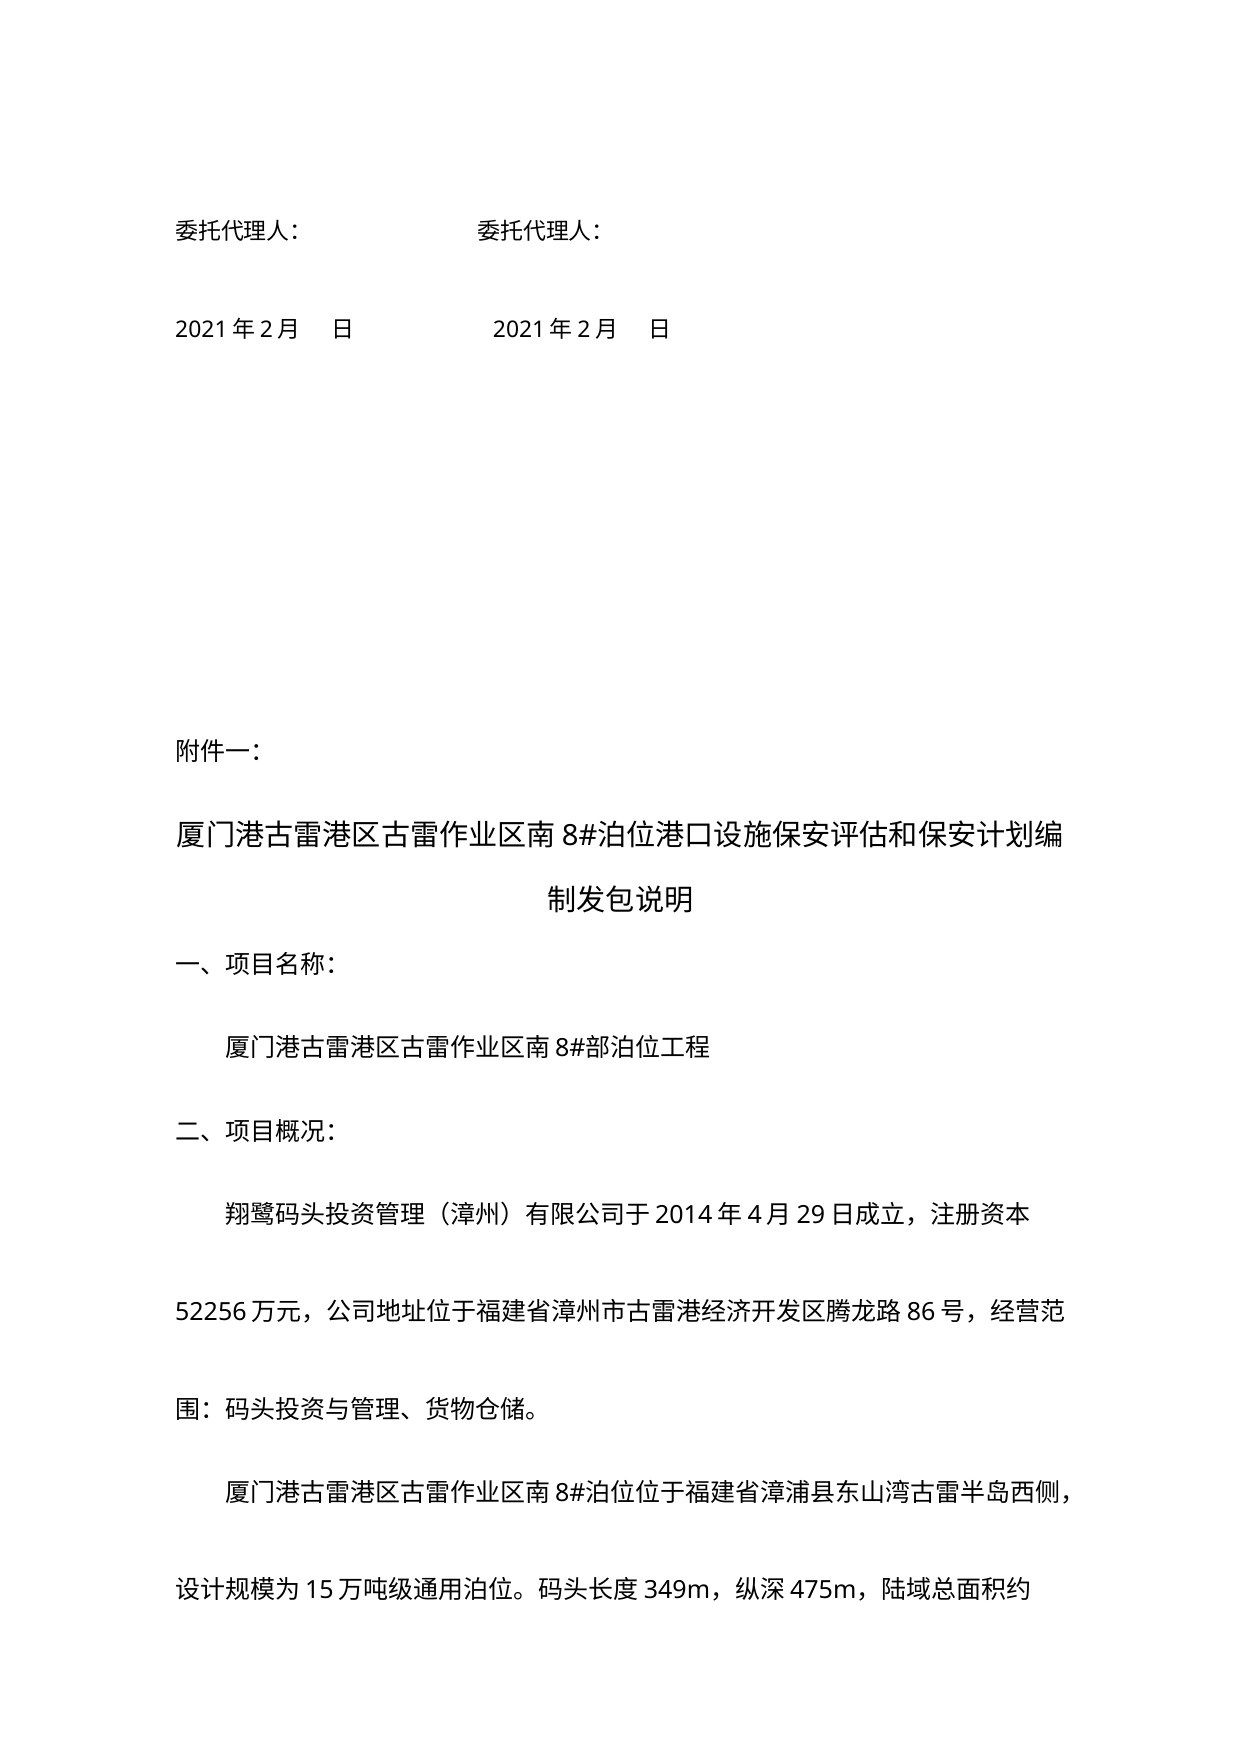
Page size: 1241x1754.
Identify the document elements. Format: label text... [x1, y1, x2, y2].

text 翔鹭码头投资管理（漳州）有限公司于2014年4月29日成立，注册资本52256万元，公司地址位于福建省漳州市古雷港经济开发区腾龙路86号，经营范围：码头投资与管理、货物仓储。 [175, 1180, 1065, 1440]
text 2021年2月 日 2021年2月 日 [175, 295, 1065, 360]
text 委托代理人： 委托代理人： [175, 197, 1065, 262]
text 二、项目概况： [175, 1097, 1065, 1162]
text 一、项目名称： [175, 930, 1065, 995]
text 厦门港古雷港区古雷作业区南8#部泊位工程 [175, 1013, 1065, 1078]
text 附件一： [175, 717, 1065, 782]
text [175, 1458, 1065, 1620]
text 厦门港古雷港区古雷作业区南8#泊位港口设施保安评估和保安计划编制发包说明 [175, 800, 1065, 930]
